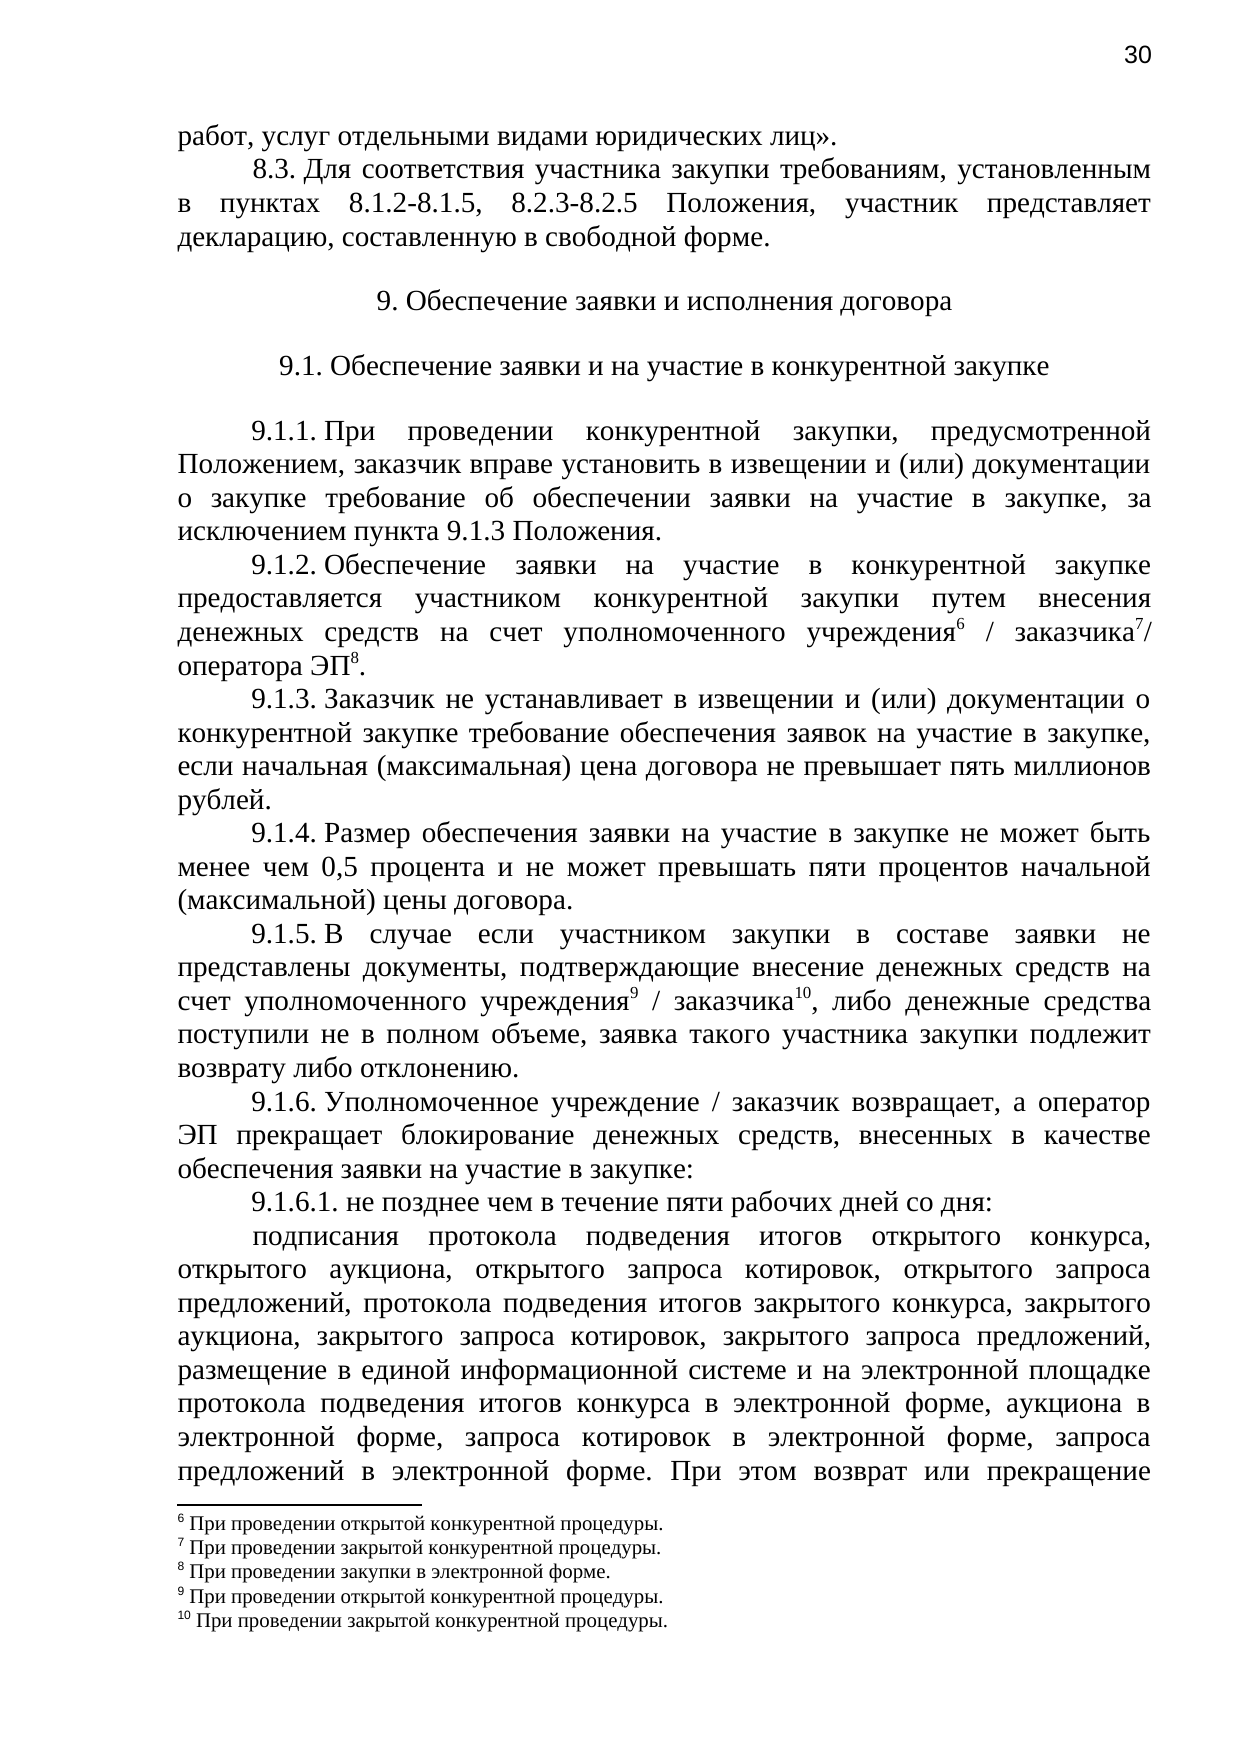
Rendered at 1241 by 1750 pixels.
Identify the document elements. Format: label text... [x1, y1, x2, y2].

text 9.1.3. Заказчик не устанавливает в извещении и (или) документации о конкурентной закупке требование обеспечения заявок на участие в закупке, если начальная (максимальная) цена договора не превышает пять миллионов рублей. [177, 681, 1152, 815]
text 9.1.6.1. не позднее чем в течение пяти рабочих дней со дня: [177, 1184, 1152, 1218]
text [177, 1218, 1152, 1486]
text 8.3. Для соответствия участника закупки требованиям, установленным в пунктах 8.1.2-8.1.5, 8.2.3-8.2.5 Положения, участник представляет декларацию, составленную в свободной форме. [177, 152, 1152, 252]
text 9.1. Обеспечение заявки и на участие в конкурентной закупке [177, 348, 1152, 382]
text 9.1.5. В случае если участником закупки в составе заявки не представлены документы, подтверждающие внесение денежных средств на счет уполномоченного учреждения / заказчика, либо денежные средства поступили не в полном объеме, заявка такого участника закупки подлежит возврату либо отклонению. [177, 916, 1152, 1084]
text 9.1.6. Уполномоченное учреждение / заказчик возвращает, а оператор ЭП прекращает блокирование денежных средств, внесенных в качестве обеспечения заявки на участие в закупке: [177, 1084, 1152, 1184]
text 9.1.4. Размер обеспечения заявки на участие в закупке не может быть менее чем 0,5 процента и не может превышать пяти процентов начальной (максимальной) цены договора. [177, 815, 1152, 916]
text 9.1.2. Обеспечение заявки на участие в конкурентной закупке предоставляется участником конкурентной закупки путем внесения денежных средств на счет уполномоченного учреждения / заказчика/ оператора ЭП. [177, 547, 1152, 681]
text 9.1.1. При проведении конкурентной закупки, предусмотренной Положением, заказчик вправе установить в извещении и (или) документации о закупке требование об обеспечении заявки на участие в закупке, за исключением пункта 9.1.3 Положения. [177, 413, 1152, 547]
text 9. Обеспечение заявки и исполнения договора [177, 283, 1152, 317]
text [177, 118, 1152, 152]
